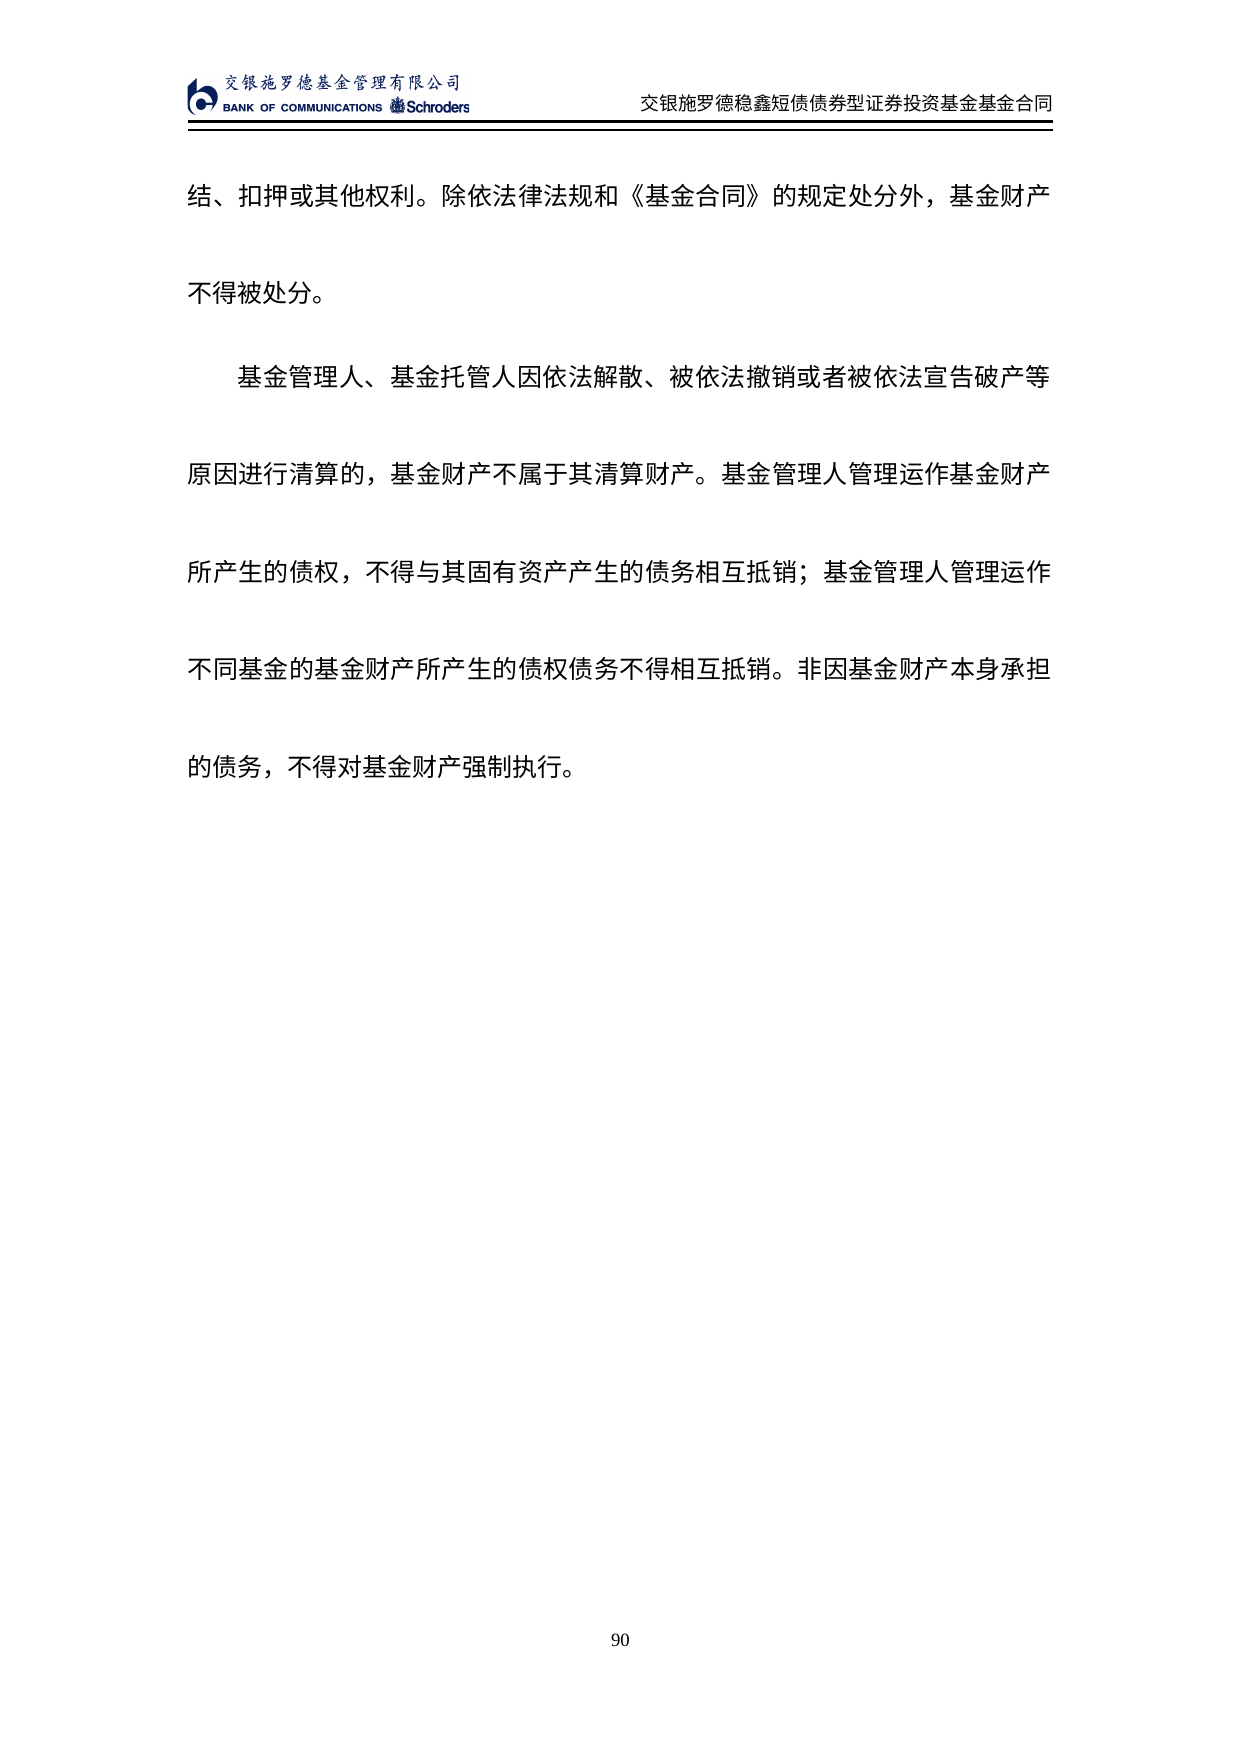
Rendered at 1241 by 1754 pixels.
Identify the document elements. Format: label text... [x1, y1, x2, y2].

picture [187, 74, 470, 115]
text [187, 162, 1053, 324]
text 基金管理人、基金托管人因依法解散、被依法撤销或者被依法宣告破产等原因进行清算的，基金财产不属于其清算财产。基金管理人管理运作基金财产所产生的债权，不得与其固有资产产生的债务相互抵销；基金管理人管理运作不同基金的基金财产所产生的债权债务不得相互抵销。非因基金财产本身承担的债务，不得对基金财产强制执行。 [187, 343, 1053, 798]
